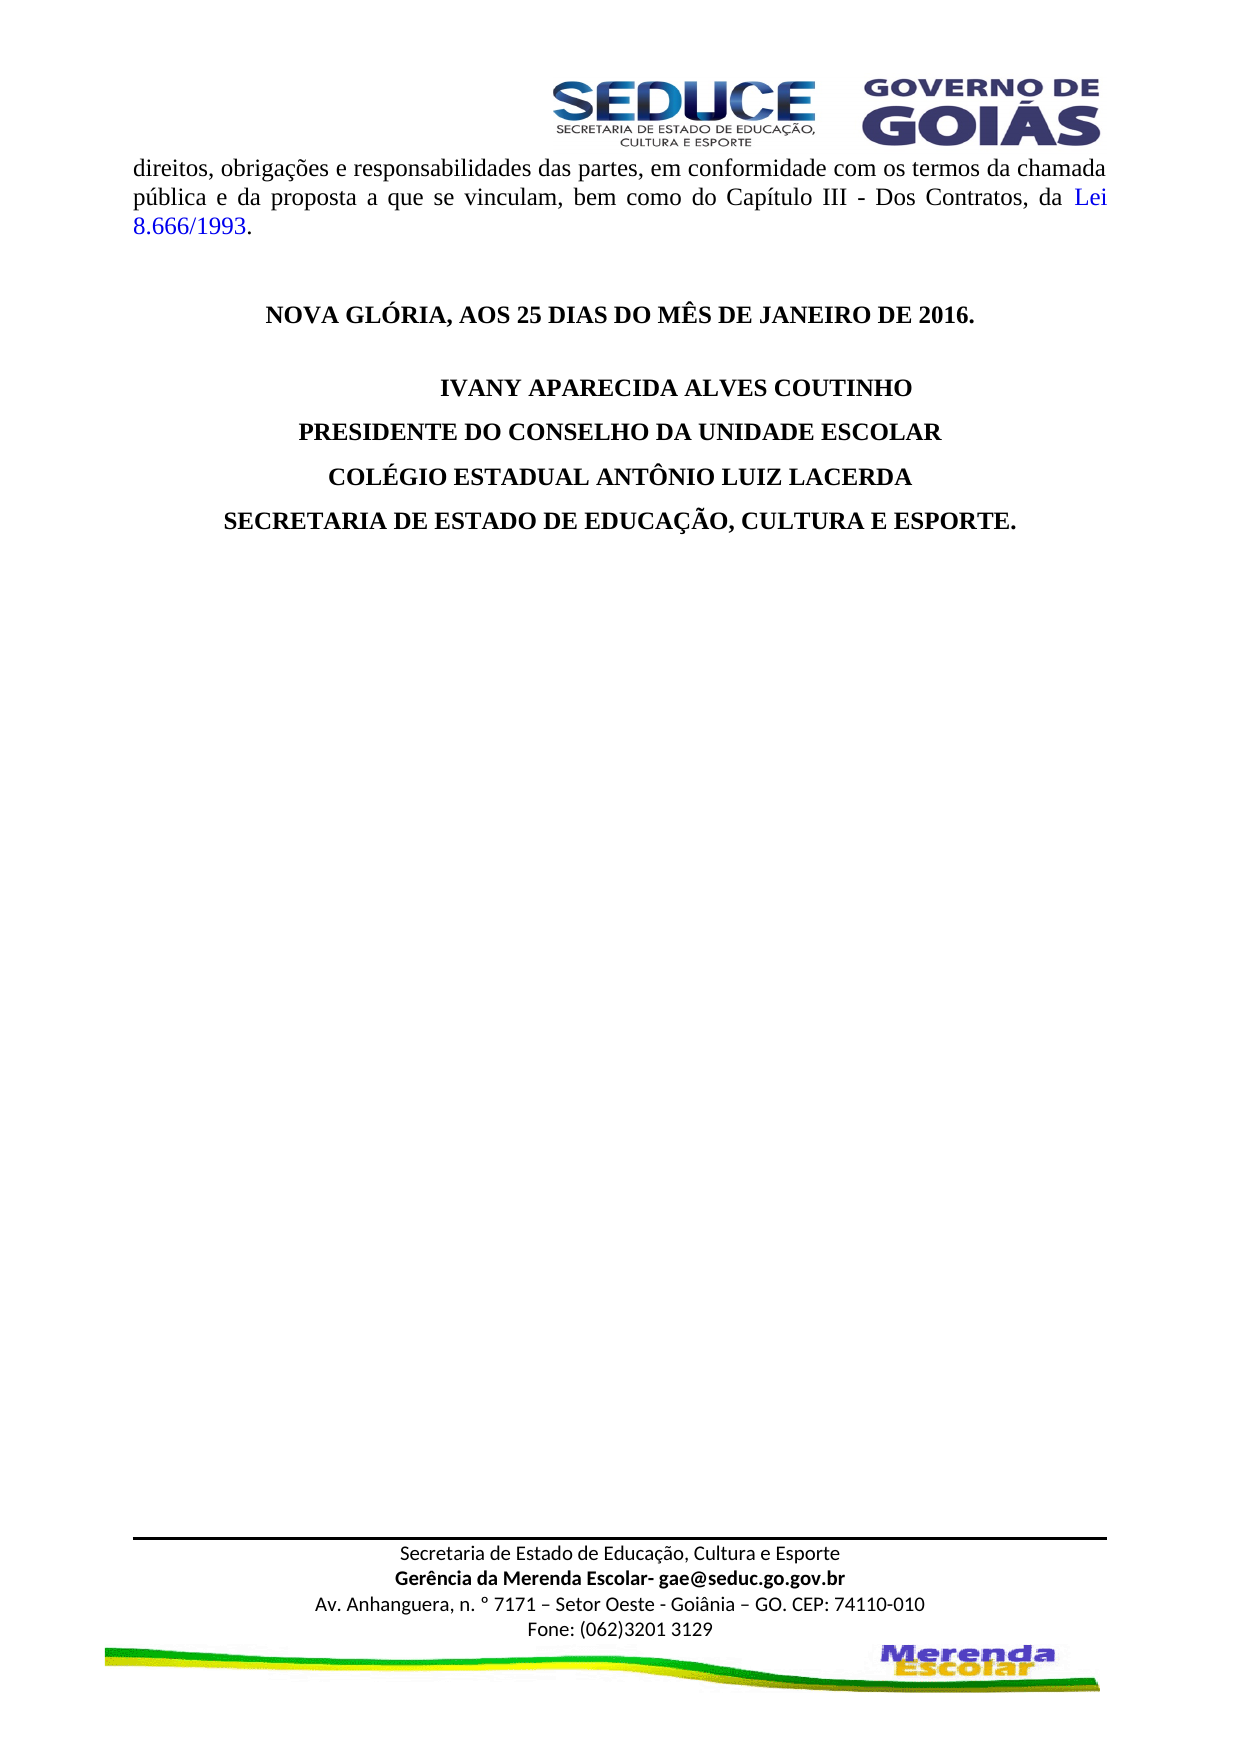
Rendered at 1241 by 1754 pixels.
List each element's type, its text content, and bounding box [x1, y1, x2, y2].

text SECRETARIA DE ESTADO DE EDUCAÇÃO, CULTURA E ESPORTE. [133, 506, 1107, 535]
text IVANY APARECIDA ALVES COUTINHO [133, 344, 1107, 402]
text PRESIDENTE DO CONSELHO DA UNIDADE ESCOLAR [133, 417, 1107, 446]
text NOVA GLÓRIA, AOS 25 DIAS DO MÊS DE JANEIRO DE 2016. [133, 300, 1107, 328]
text COLÉGIO ESTADUAL ANTÔNIO LUIZ LACERDA [133, 462, 1107, 490]
picture [552, 73, 1108, 154]
